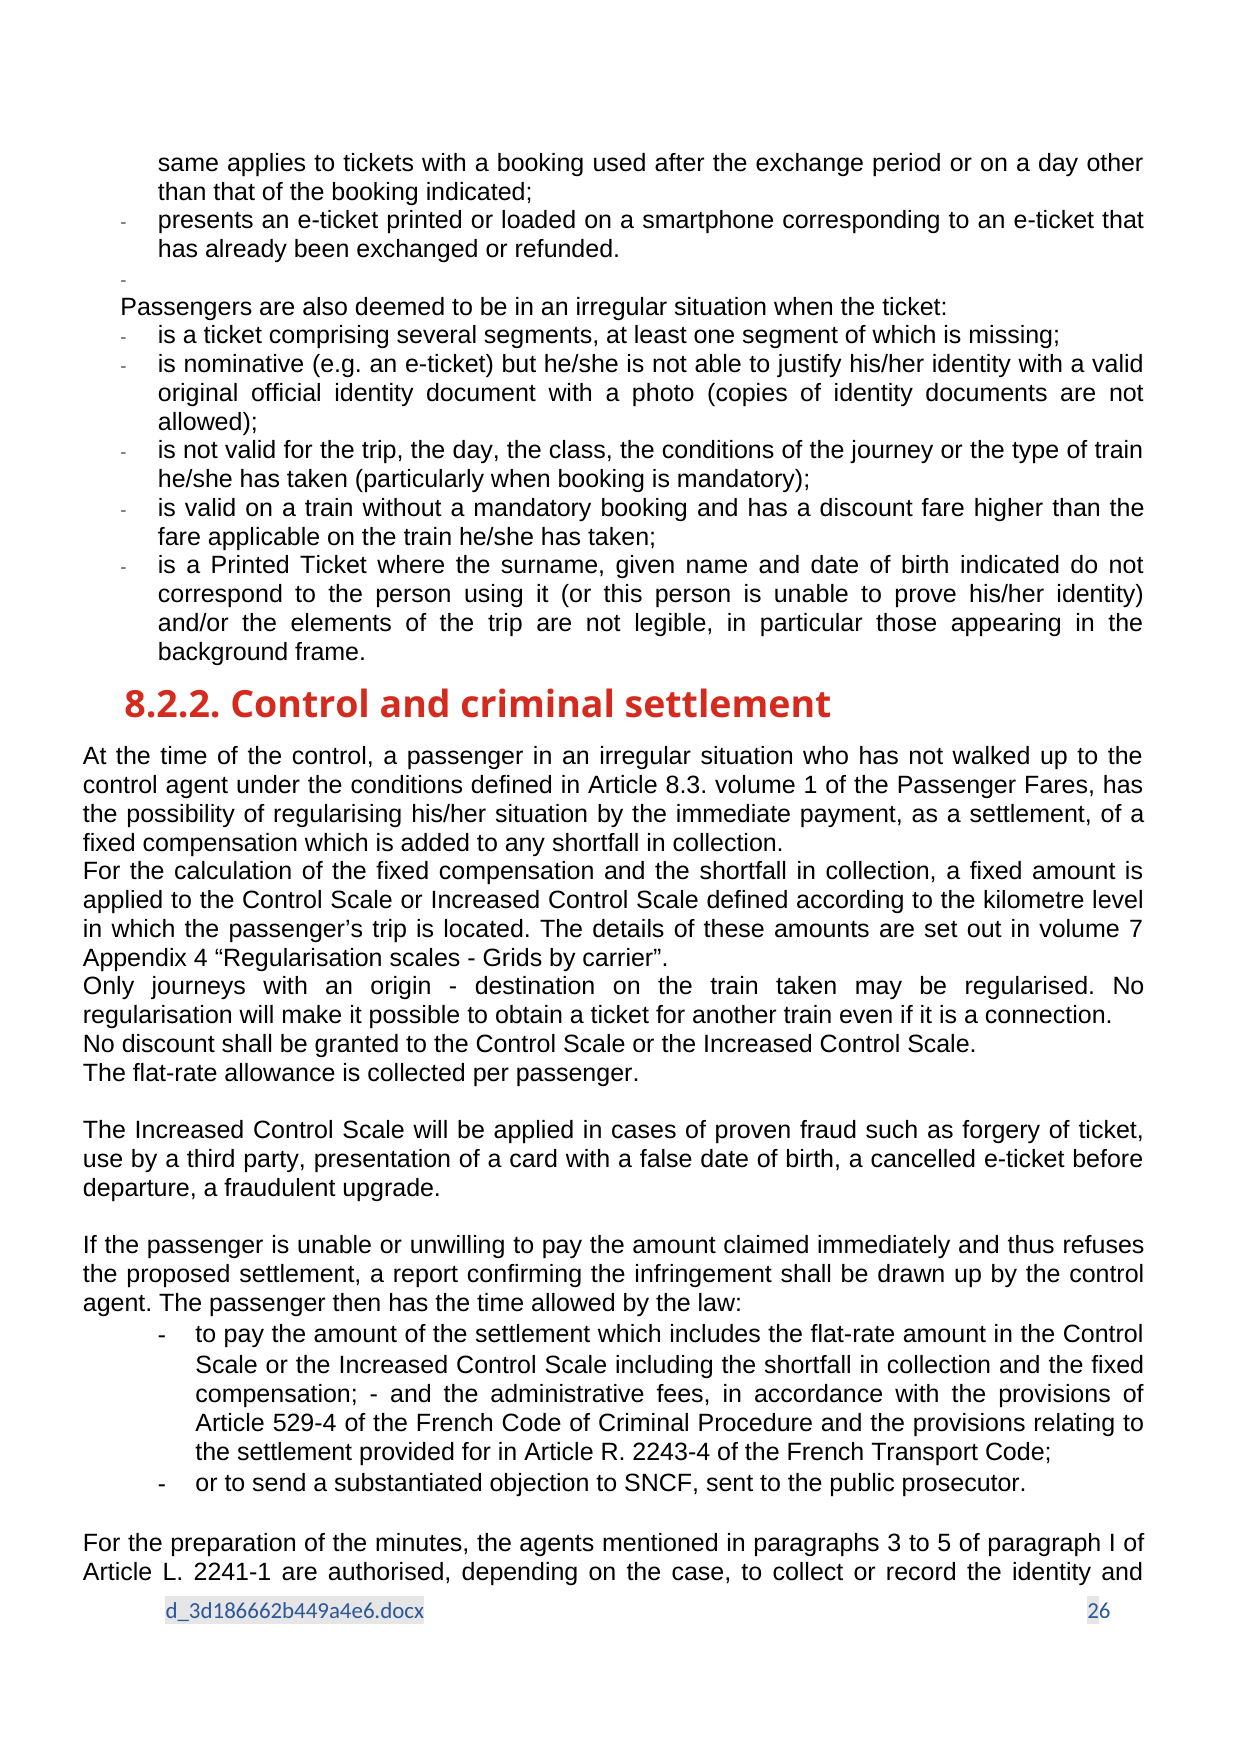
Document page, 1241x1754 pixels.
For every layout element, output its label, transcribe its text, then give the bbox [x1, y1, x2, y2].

list is valid on a train without a mandatory booking and has a discount fare higher than the fare applicable on the train he/she has taken; [120, 493, 1146, 550]
text Passengers are also deemed to be in an irregular situation when the ticket: [120, 291, 1146, 320]
text Only journeys with an origin - destination on the train taken may be regularised. No regularisation will make it possible to obtain a ticket for another train even if it is a connection. [83, 971, 1146, 1029]
list is a ticket comprising several segments, at least one segment of which is missing; [120, 320, 1146, 349]
list or to send a substantiated objection to SNCF, sent to the public prosecutor. [158, 1465, 1146, 1499]
text The Increased Control Scale will be applied in cases of proven fraud such as forgery of ticket, use by a third party, presentation of a card with a false date of birth, a cancelled e-ticket before departure, a fraudulent upgrade. [83, 1115, 1146, 1201]
list is not valid for the trip, the day, the class, the conditions of the journey or the type of train he/she has taken (particularly when booking is mandatory); [120, 435, 1146, 493]
list is a Printed Ticket where the surname, given name and date of birth indicated do not correspond to the person using it (or this person is unable to prove his/her identity) and/or the elements of the trip are not legible, in particular those appearing in the background frame. [120, 550, 1146, 665]
list presents an e-ticket printed or loaded on a smartphone corresponding to an e-ticket that has already been exchanged or refunded. [120, 205, 1146, 263]
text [83, 1528, 1146, 1586]
text At the time of the control, a passenger in an irregular situation who has not walked up to the control agent under the conditions defined in Article 8.3. volume 1 of the Passenger Fares, has the possibility of regularising his/her situation by the immediate payment, as a settlement, of a fixed compensation which is added to any shortfall in collection. [83, 741, 1146, 856]
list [120, 148, 1146, 205]
list is nominative (e.g. an e-ticket) but he/she is not able to justify his/her identity with a valid original official identity document with a photo (copies of identity documents are not allowed); [120, 349, 1146, 435]
text If the passenger is unable or unwilling to pay the amount claimed immediately and thus refuses the proposed settlement, a report confirming the infringement shall be drawn up by the control agent. The passenger then has the time allowed by the law: [83, 1230, 1146, 1316]
text For the calculation of the fixed compensation and the shortfall in collection, a fixed amount is applied to the Control Scale or Increased Control Scale defined according to the kilometre level in which the passenger’s trip is located. The details of these amounts are set out in volume 7 Appendix 4 “Regularisation scales - Grids by carrier”. [83, 856, 1146, 971]
text The flat-rate allowance is collected per passenger. [83, 1057, 1146, 1086]
subtitle Control and criminal settlement [124, 678, 1146, 729]
list to pay the amount of the settlement which includes the flat-rate amount in the Control Scale or the Increased Control Scale including the shortfall in collection and the fixed compensation; - and the administrative fees, in accordance with the provisions of Article 529-4 of the French Code of Criminal Procedure and the provisions relating to the settlement provided for in Article R. 2243-4 of the French Transport Code; [158, 1316, 1146, 1465]
text No discount shall be granted to the Control Scale or the Increased Control Scale. [83, 1029, 1146, 1057]
